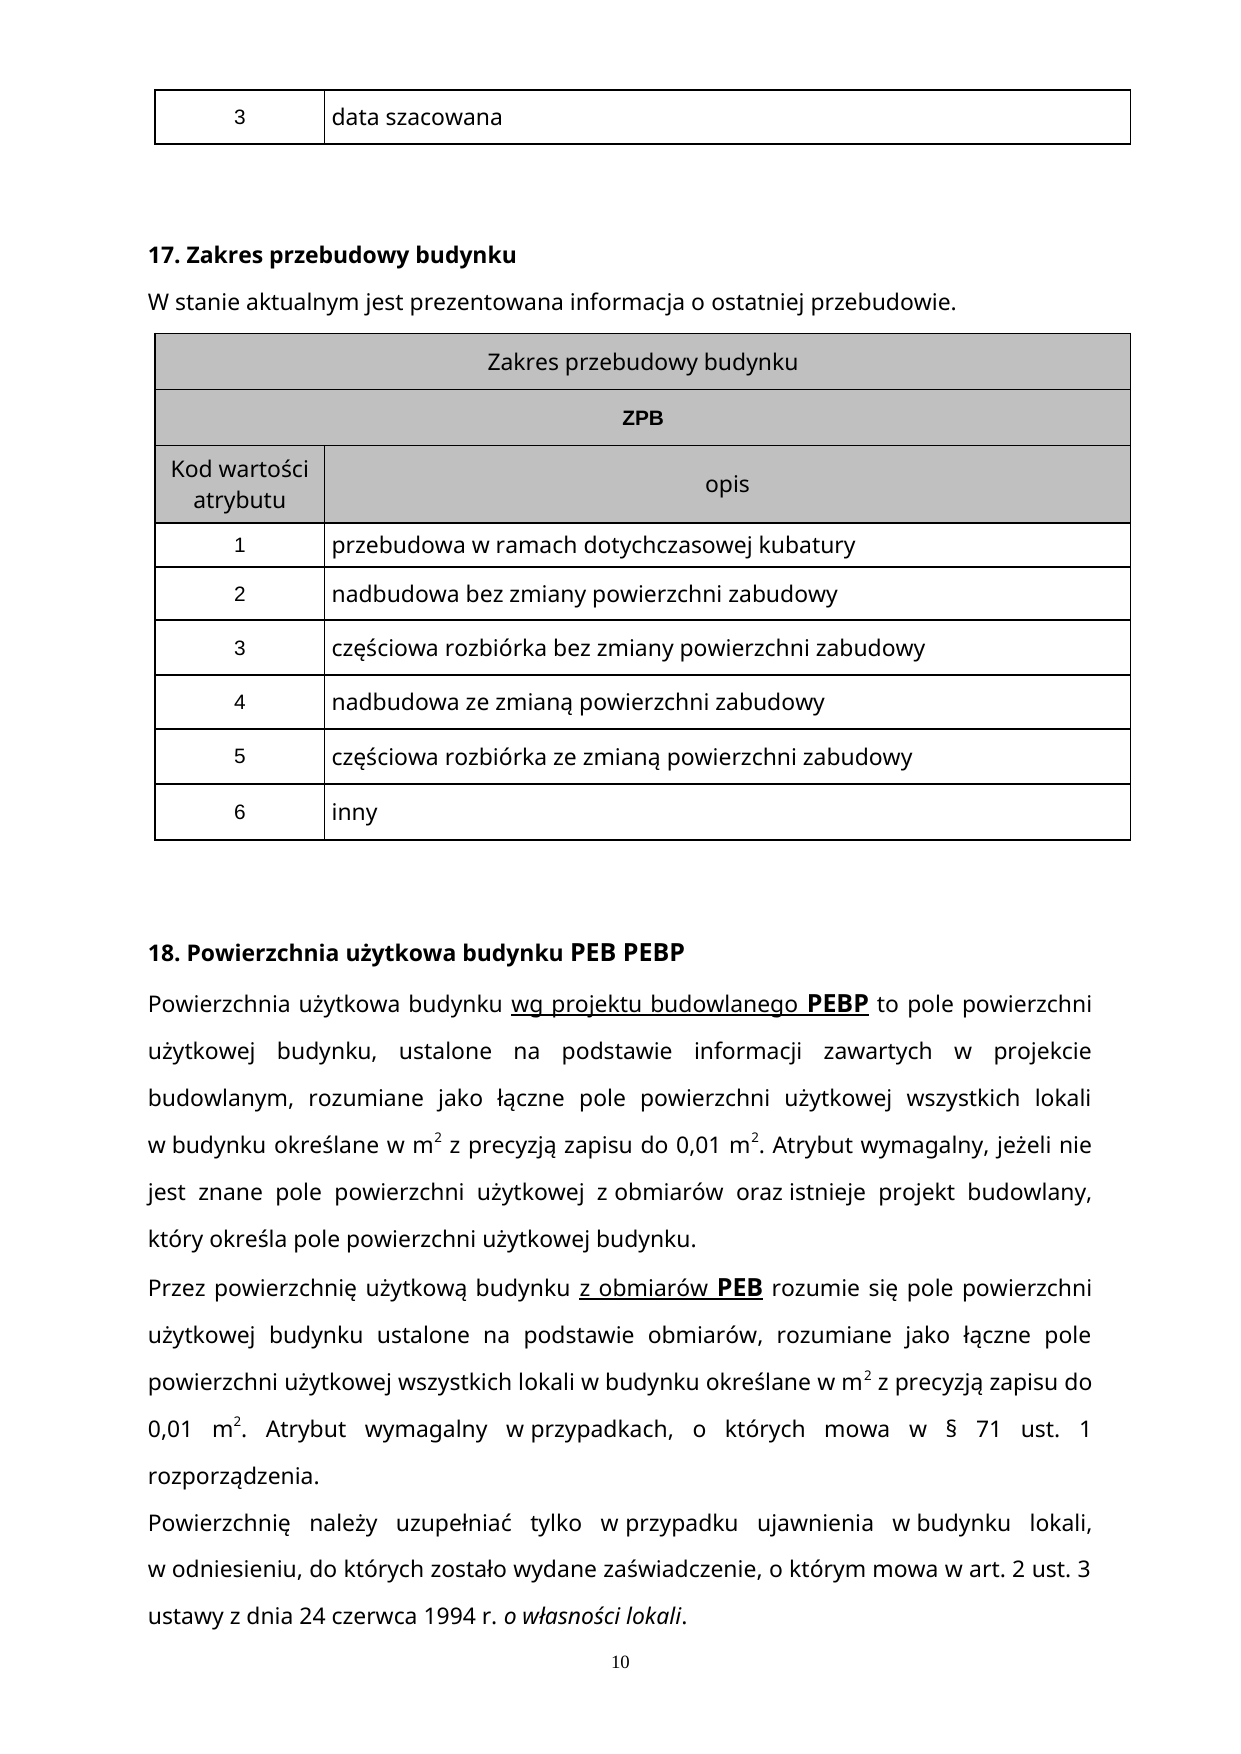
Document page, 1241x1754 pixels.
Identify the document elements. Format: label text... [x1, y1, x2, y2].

table_cell 3 [156, 621, 324, 674]
table_cell Kod wartości atrybutu [156, 446, 324, 522]
table_cell częściowa rozbiórka ze zmianą powierzchni zabudowy [325, 730, 1130, 782]
table_cell 1 [156, 524, 324, 566]
table_cell przebudowa w ramach dotychczasowej kubatury [325, 524, 1130, 566]
text Powierzchnię należy uzupełniać tylko w przypadku ujawnienia w budynku lokali, w odniesieniu, do których zostało wydane zaświadczenie, o którym mowa w art. 2 ust. 3 ustawy z dnia 24 czerwca 1994 r. o własności lokali. [148, 1507, 1092, 1632]
table_cell ZPB [156, 390, 1130, 445]
table_cell częściowa rozbiórka bez zmiany powierzchni zabudowy [325, 621, 1130, 674]
text 17. Zakres przebudowy budynku [148, 239, 1092, 270]
text 18. Powierzchnia użytkowa budynku PEB PEBP [148, 934, 1092, 968]
text W stanie aktualnym jest prezentowana informacja o ostatniej przebudowie. [148, 286, 1092, 317]
table_cell nadbudowa ze zmianą powierzchni zabudowy [325, 676, 1130, 728]
table_cell 2 [156, 568, 324, 619]
table_cell 5 [156, 730, 324, 782]
text Powierzchnia użytkowa budynku wg projektu budowlanego PEBP to pole powierzchni użytkowej budynku, ustalone na podstawie informacji zawartych w projekcie budowlanym, rozumiane jako łączne pole powierzchni użytkowej wszystkich lokali w budynku określane w m2 z precyzją zapisu do . Atrybut wymagalny, jeżeli nie jest znane pole powierzchni użytkowej z obmiarów oraz istnieje projekt budowlany, który określa pole powierzchni użytkowej budynku. [148, 985, 1092, 1254]
table_header Zakres przebudowy budynku [156, 334, 1130, 389]
table_cell 4 [156, 676, 324, 728]
table_cell 3 [156, 91, 324, 143]
table_cell inny [325, 785, 1130, 838]
table_cell 6 [156, 785, 324, 838]
table_cell data szacowana [325, 91, 1130, 143]
table_cell opis [325, 446, 1130, 522]
table_cell nadbudowa bez zmiany powierzchni zabudowy [325, 568, 1130, 619]
text Przez powierzchnię użytkową budynku z obmiarów PEB rozumie się pole powierzchni użytkowej budynku ustalone na podstawie obmiarów, rozumiane jako łączne pole powierzchni użytkowej wszystkich lokali w budynku określane w m2 z precyzją zapisu do . Atrybut wymagalny w przypadkach, o których mowa w § 71 ust. 1 rozporządzenia. [148, 1269, 1092, 1491]
